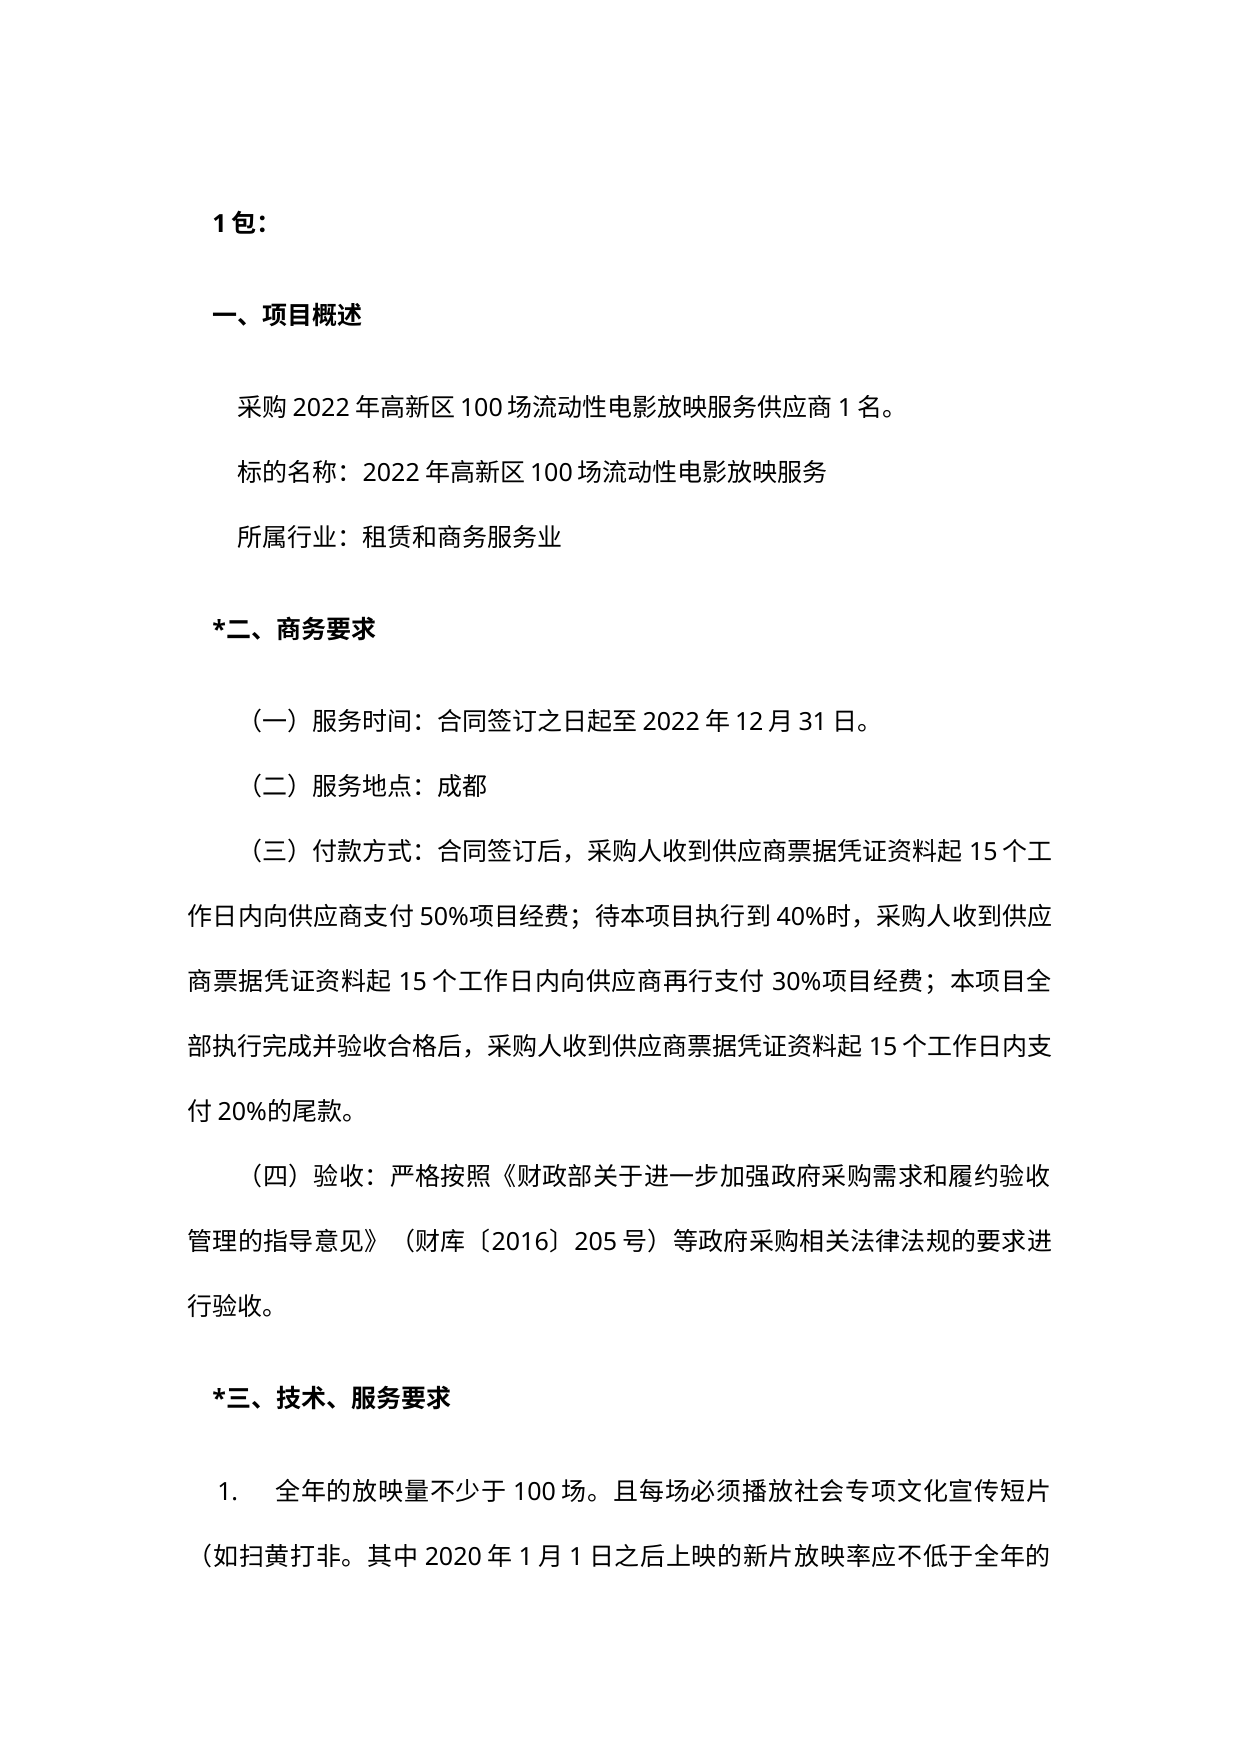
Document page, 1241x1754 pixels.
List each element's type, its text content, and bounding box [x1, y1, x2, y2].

subtitle *二、商务要求 [187, 595, 1053, 660]
text （四）验收：严格按照《财政部关于进一步加强政府采购需求和履约验收管理的指导意见》（财库〔2016〕205号）等政府采购相关法律法规的要求进行验收。 [187, 1142, 1053, 1337]
text （一）服务时间：合同签订之日起至2022年12月31日。 [187, 687, 1053, 752]
text 采购2022年高新区100场流动性电影放映服务供应商1名。 [187, 373, 1053, 438]
text 标的名称：2022年高新区100场流动性电影放映服务 [187, 438, 1053, 503]
subtitle 1包： [187, 189, 1053, 254]
text 所属行业：租赁和商务服务业 [187, 503, 1053, 568]
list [187, 1457, 1053, 1587]
text （三）付款方式：合同签订后，采购人收到供应商票据凭证资料起15个工作日内向供应商支付50%项目经费；待本项目执行到40%时，采购人收到供应商票据凭证资料起15个工作日内向供应商再行支付30%项目经费；本项目全部执行完成并验收合格后，采购人收到供应商票据凭证资料起15个工作日内支付20%的尾款。 [187, 817, 1053, 1142]
subtitle *三、技术、服务要求 [187, 1364, 1053, 1429]
text （二）服务地点：成都 [187, 752, 1053, 817]
subtitle 一、项目概述 [187, 281, 1053, 346]
